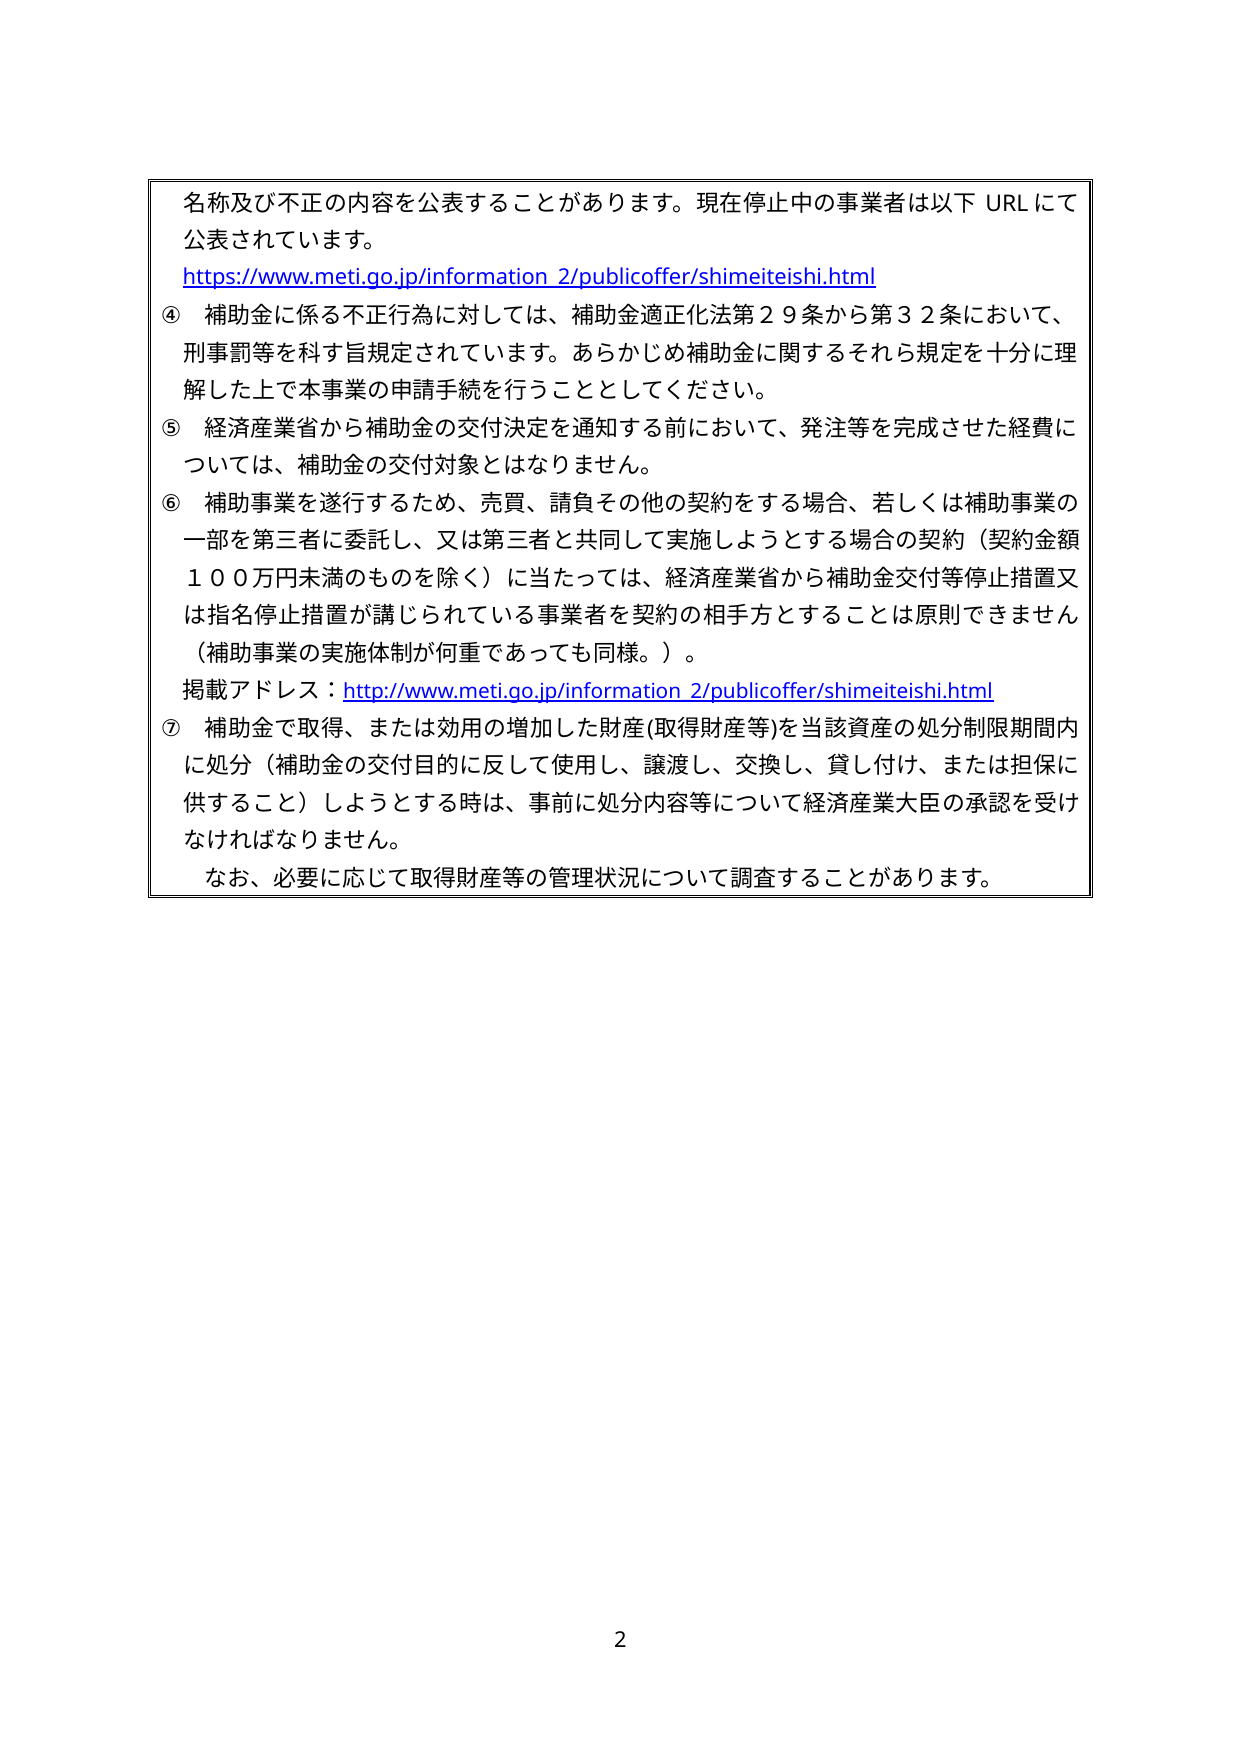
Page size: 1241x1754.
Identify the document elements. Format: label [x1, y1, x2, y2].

table_header [151, 182, 1089, 895]
